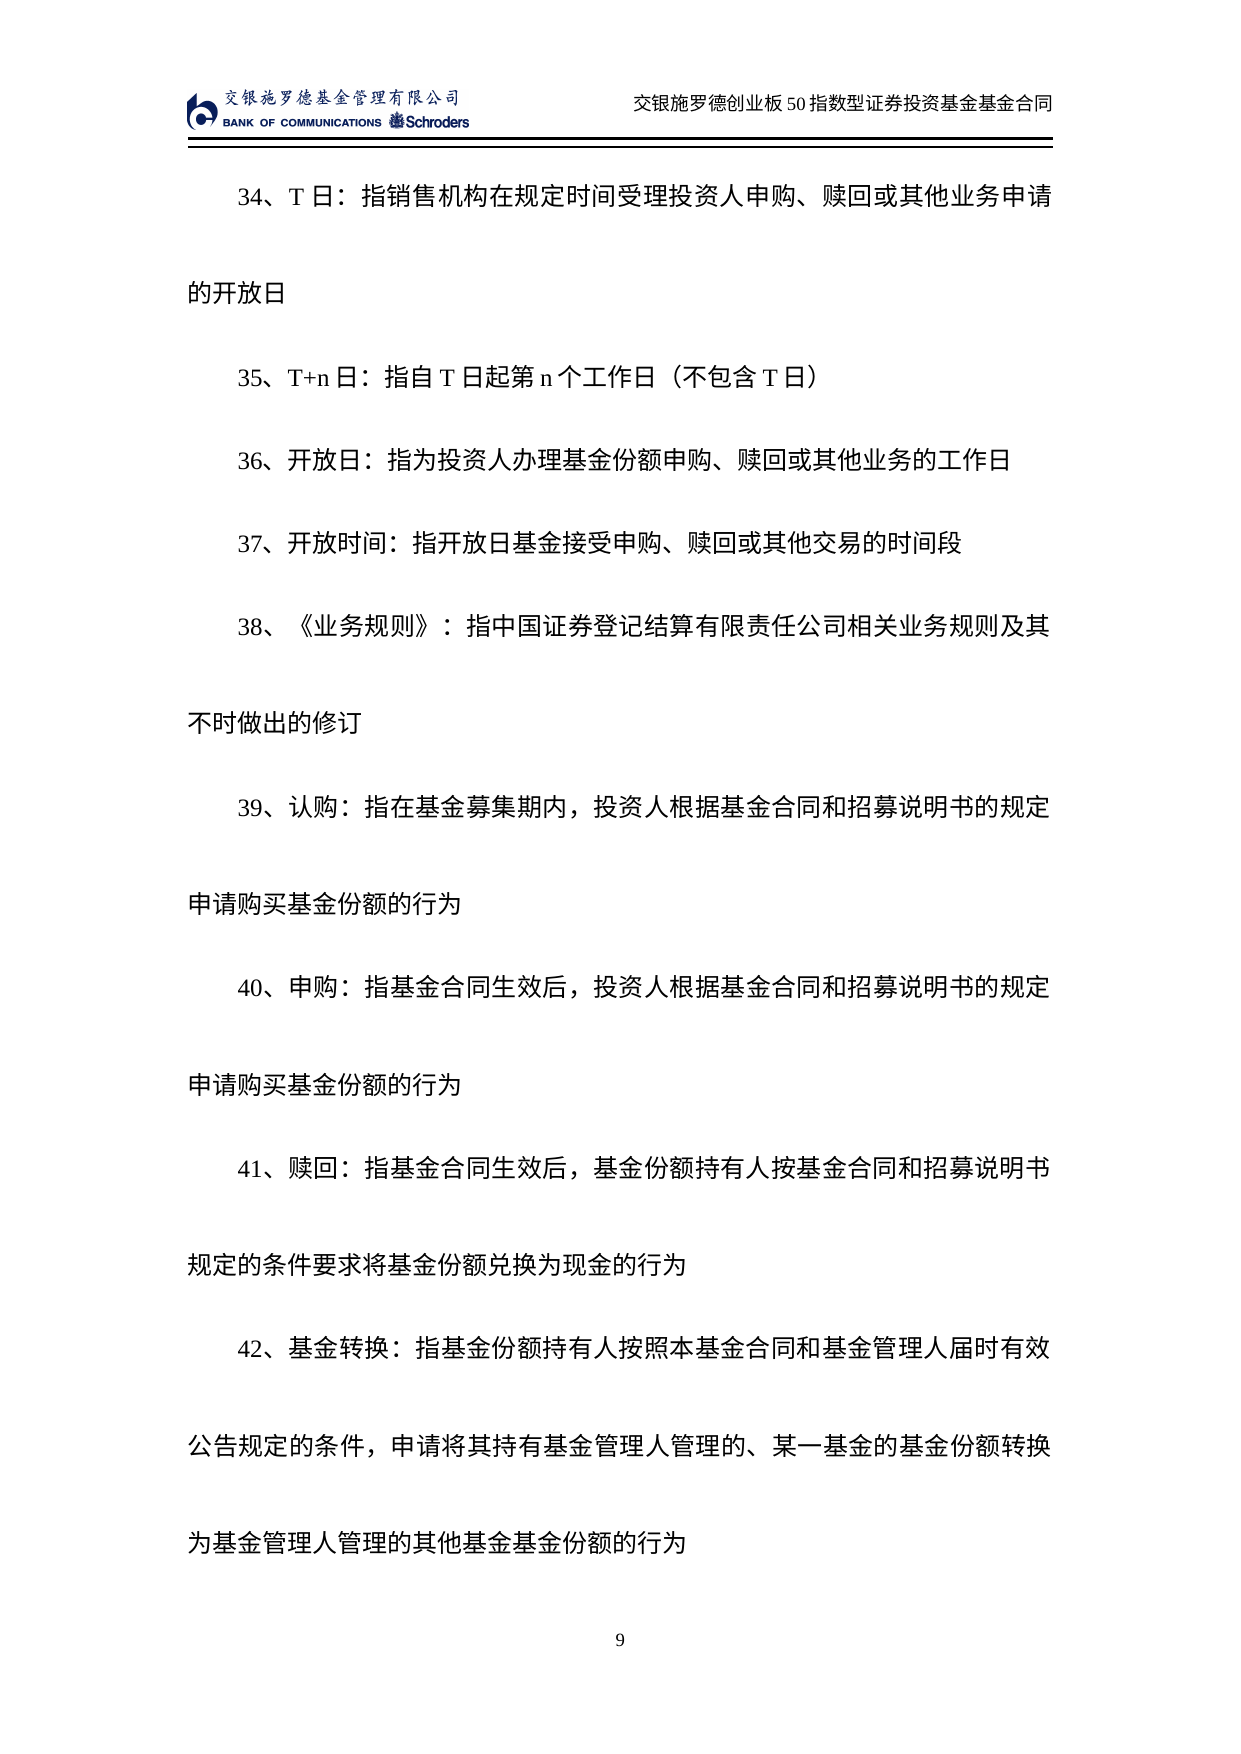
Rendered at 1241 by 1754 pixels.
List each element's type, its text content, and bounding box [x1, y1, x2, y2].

text 42、基金转换：指基金份额持有人按照本基金合同和基金管理人届时有效公告规定的条件，申请将其持有基金管理人管理的、某一基金的基金份额转换为基金管理人管理的其他基金基金份额的行为 [187, 1314, 1053, 1574]
text 41、赎回：指基金合同生效后，基金份额持有人按基金合同和招募说明书规定的条件要求将基金份额兑换为现金的行为 [187, 1134, 1053, 1296]
text 34、T日：指销售机构在规定时间受理投资人申购、赎回或其他业务申请的开放日 [187, 162, 1053, 324]
text 36、开放日：指为投资人办理基金份额申购、赎回或其他业务的工作日 [187, 426, 1053, 491]
text 37、开放时间：指开放日基金接受申购、赎回或其他交易的时间段 [187, 509, 1053, 574]
text 40、申购：指基金合同生效后，投资人根据基金合同和招募说明书的规定申请购买基金份额的行为 [187, 953, 1053, 1116]
text 35、T+n日：指自T日起第n个工作日（不包含T日） [187, 343, 1053, 408]
picture [187, 89, 469, 130]
text 39、认购：指在基金募集期内，投资人根据基金合同和招募说明书的规定申请购买基金份额的行为 [187, 773, 1053, 935]
text 38、《业务规则》：指中国证券登记结算有限责任公司相关业务规则及其不时做出的修订 [187, 592, 1053, 754]
